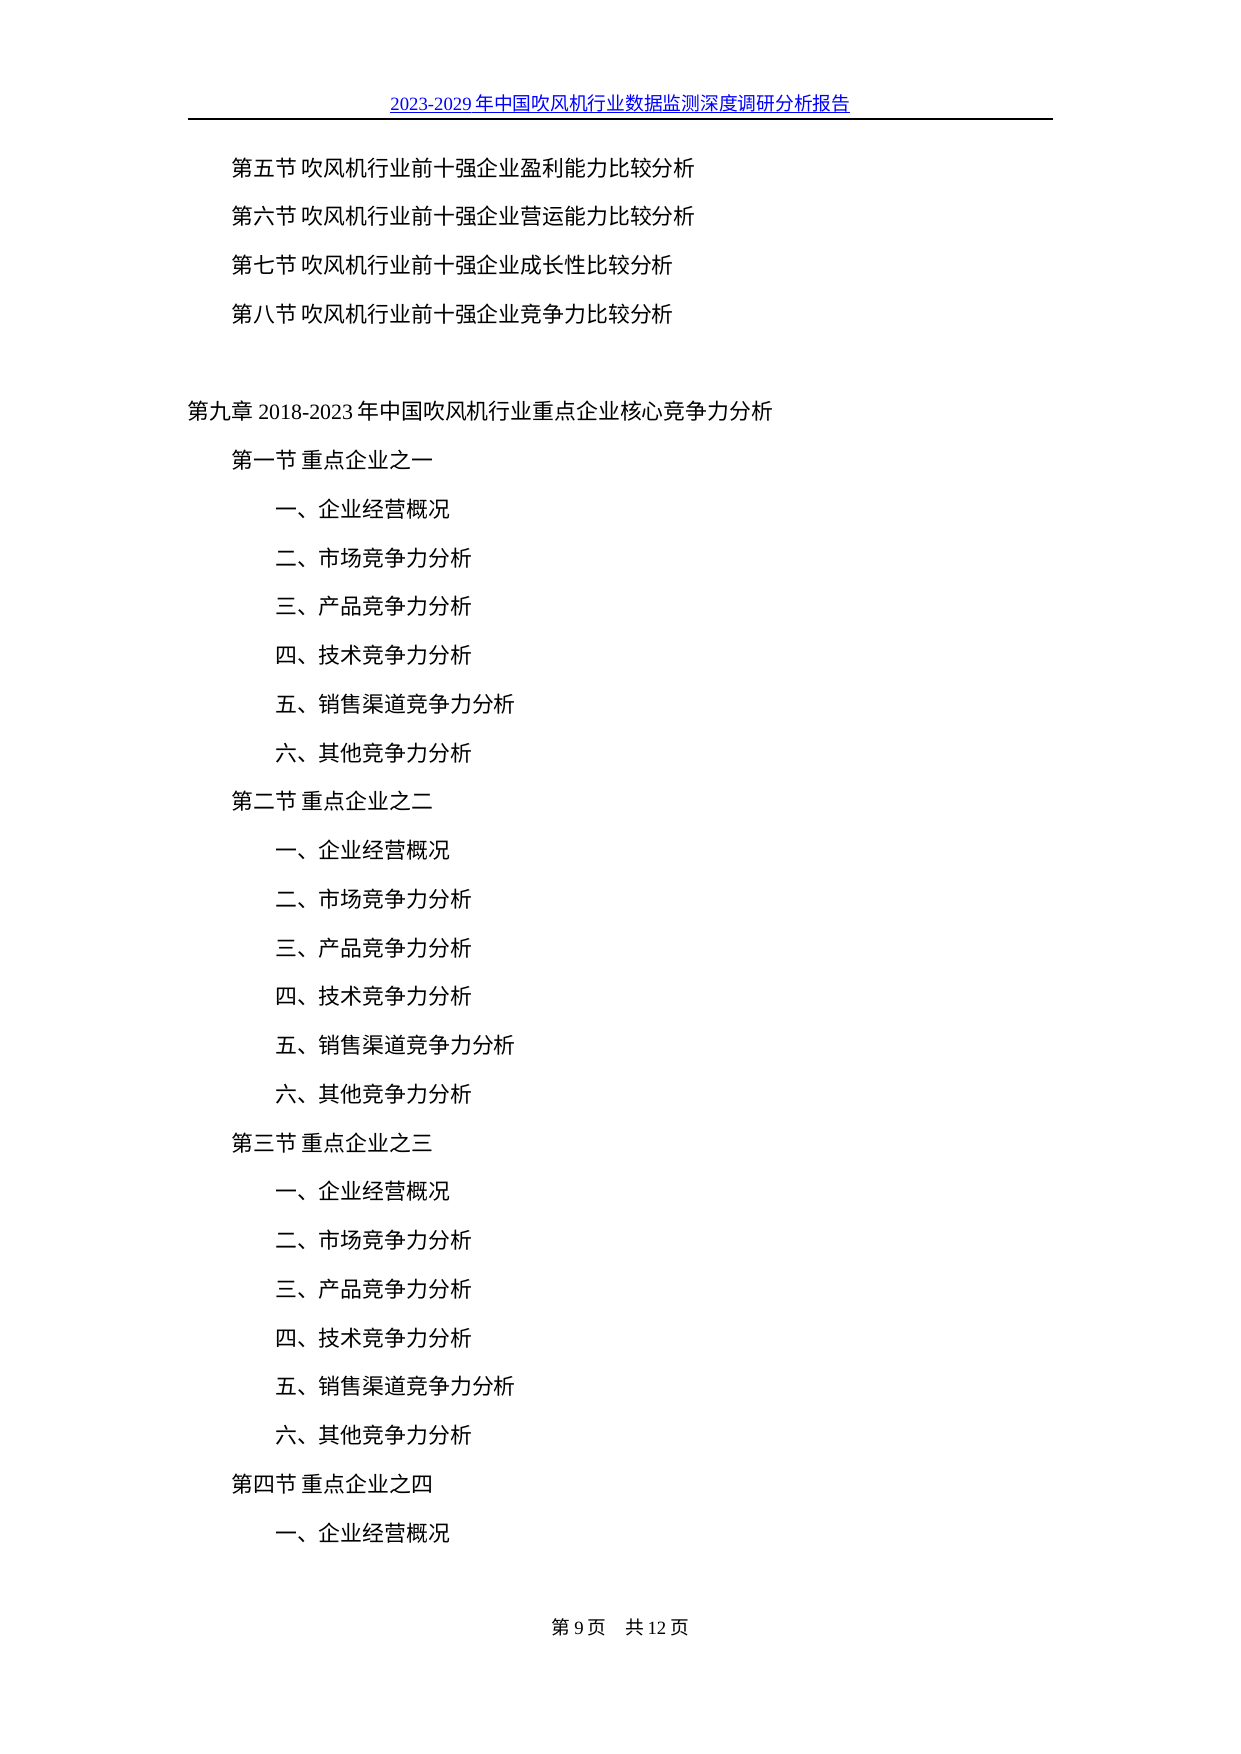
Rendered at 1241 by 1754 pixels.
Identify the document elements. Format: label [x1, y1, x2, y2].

text [187, 150, 1053, 1548]
